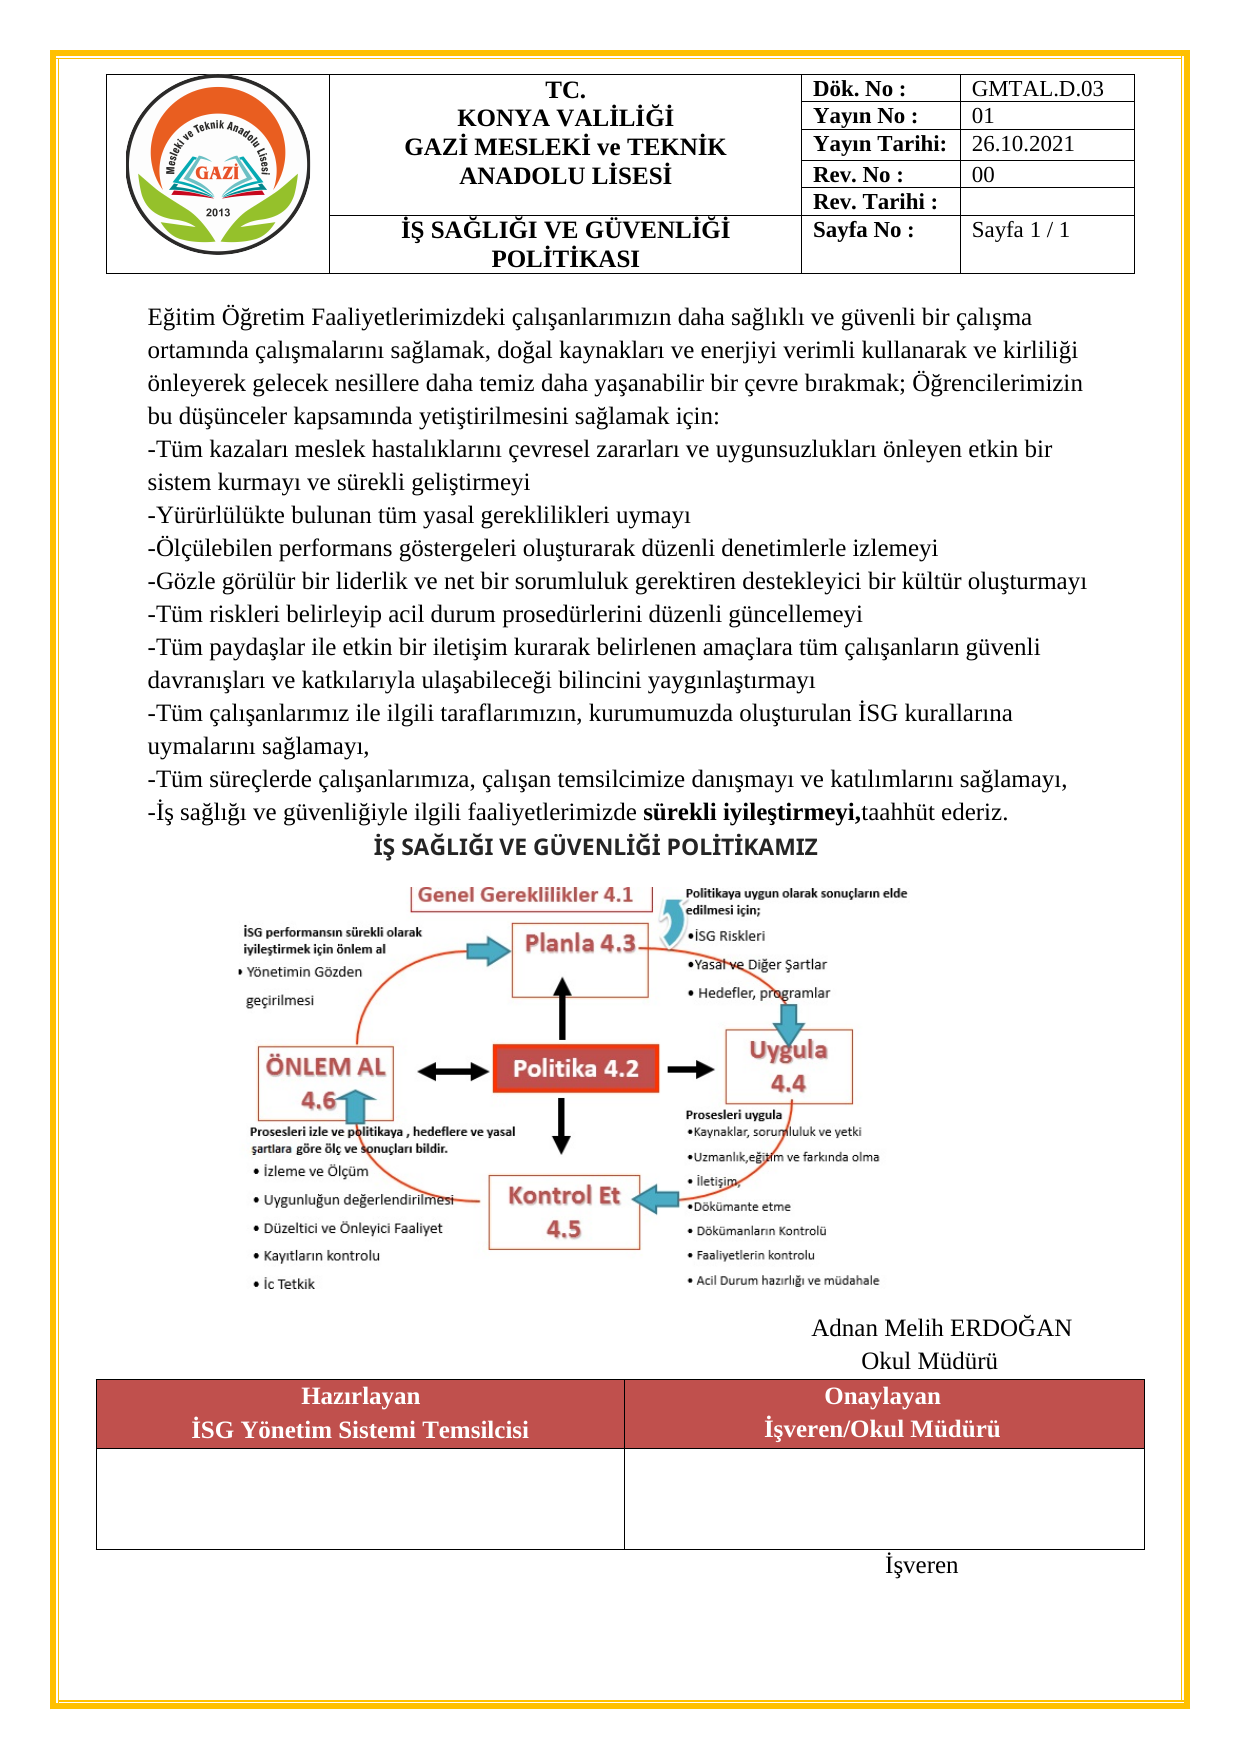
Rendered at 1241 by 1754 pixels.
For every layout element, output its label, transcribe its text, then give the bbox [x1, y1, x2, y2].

table_header Hazırlayan İSG Yönetim Sistemi Temsilcisi [97, 1380, 624, 1448]
table_cell [97, 1449, 624, 1549]
text Okul Müdürü [811, 1346, 1093, 1375]
text Adnan Melih ERDOĞAN [737, 1313, 1093, 1342]
table_header Onaylayan İşveren/Okul Müdürü [625, 1380, 1144, 1448]
picture [126, 74, 311, 255]
text Eğitim Öğretim Faaliyetlerimizdeki çalışanlarımızın daha sağlıklı ve güvenli bir çalışma ortamında çalışmalarını sağlamak, doğal kaynakları ve enerjiyi verimli kullanarak ve kirliliği önleyerek gelecek nesillere daha temiz daha yaşanabilir bir çevre bırakmak; Öğrencilerimizin bu düşünceler kapsamında yetiştirilmesini sağlamak için: -Tüm kazaları meslek hastalıklarını çevresel zararları ve uygunsuzlukları önleyen etkin bir sistem kurmayı ve sürekli geliştirmeyi -Yürürlülükte bulunan tüm yasal gereklilikleri uymayı -Ölçülebilen performans göstergeleri oluşturarak düzenli denetimlerle izlemeyi -Gözle görülür bir liderlik ve net bir sorumluluk gerektiren destekleyici bir kültür oluşturmayı -Tüm riskleri belirleyip acil durum prosedürlerini düzenli güncellemeyi -Tüm paydaşlar ile etkin bir iletişim kurarak belirlenen amaçlara tüm çalışanların güvenli davranışları ve katkılarıyla ulaşabileceği bilincini yaygınlaştırmayı -Tüm çalışanlarımız ile ilgili taraflarımızın, kurumumuzda oluşturulan İSG kurallarına uymalarını sağlamayı, -Tüm süreçlerde çalışanlarımıza, çalışan temsilcimize danışmayı ve katılımlarını sağlamayı, -İş sağlığı ve güvenliğiyle ilgili faaliyetlerimizde sürekli iyileştirmeyi,taahhüt ederiz. İŞ SAĞLIĞI VE GÜVENLİĞİ POLİTİKAMIZ [147, 302, 1093, 862]
table_cell [625, 1449, 1144, 1549]
picture [238, 887, 911, 1289]
text İşveren [811, 1550, 1093, 1611]
